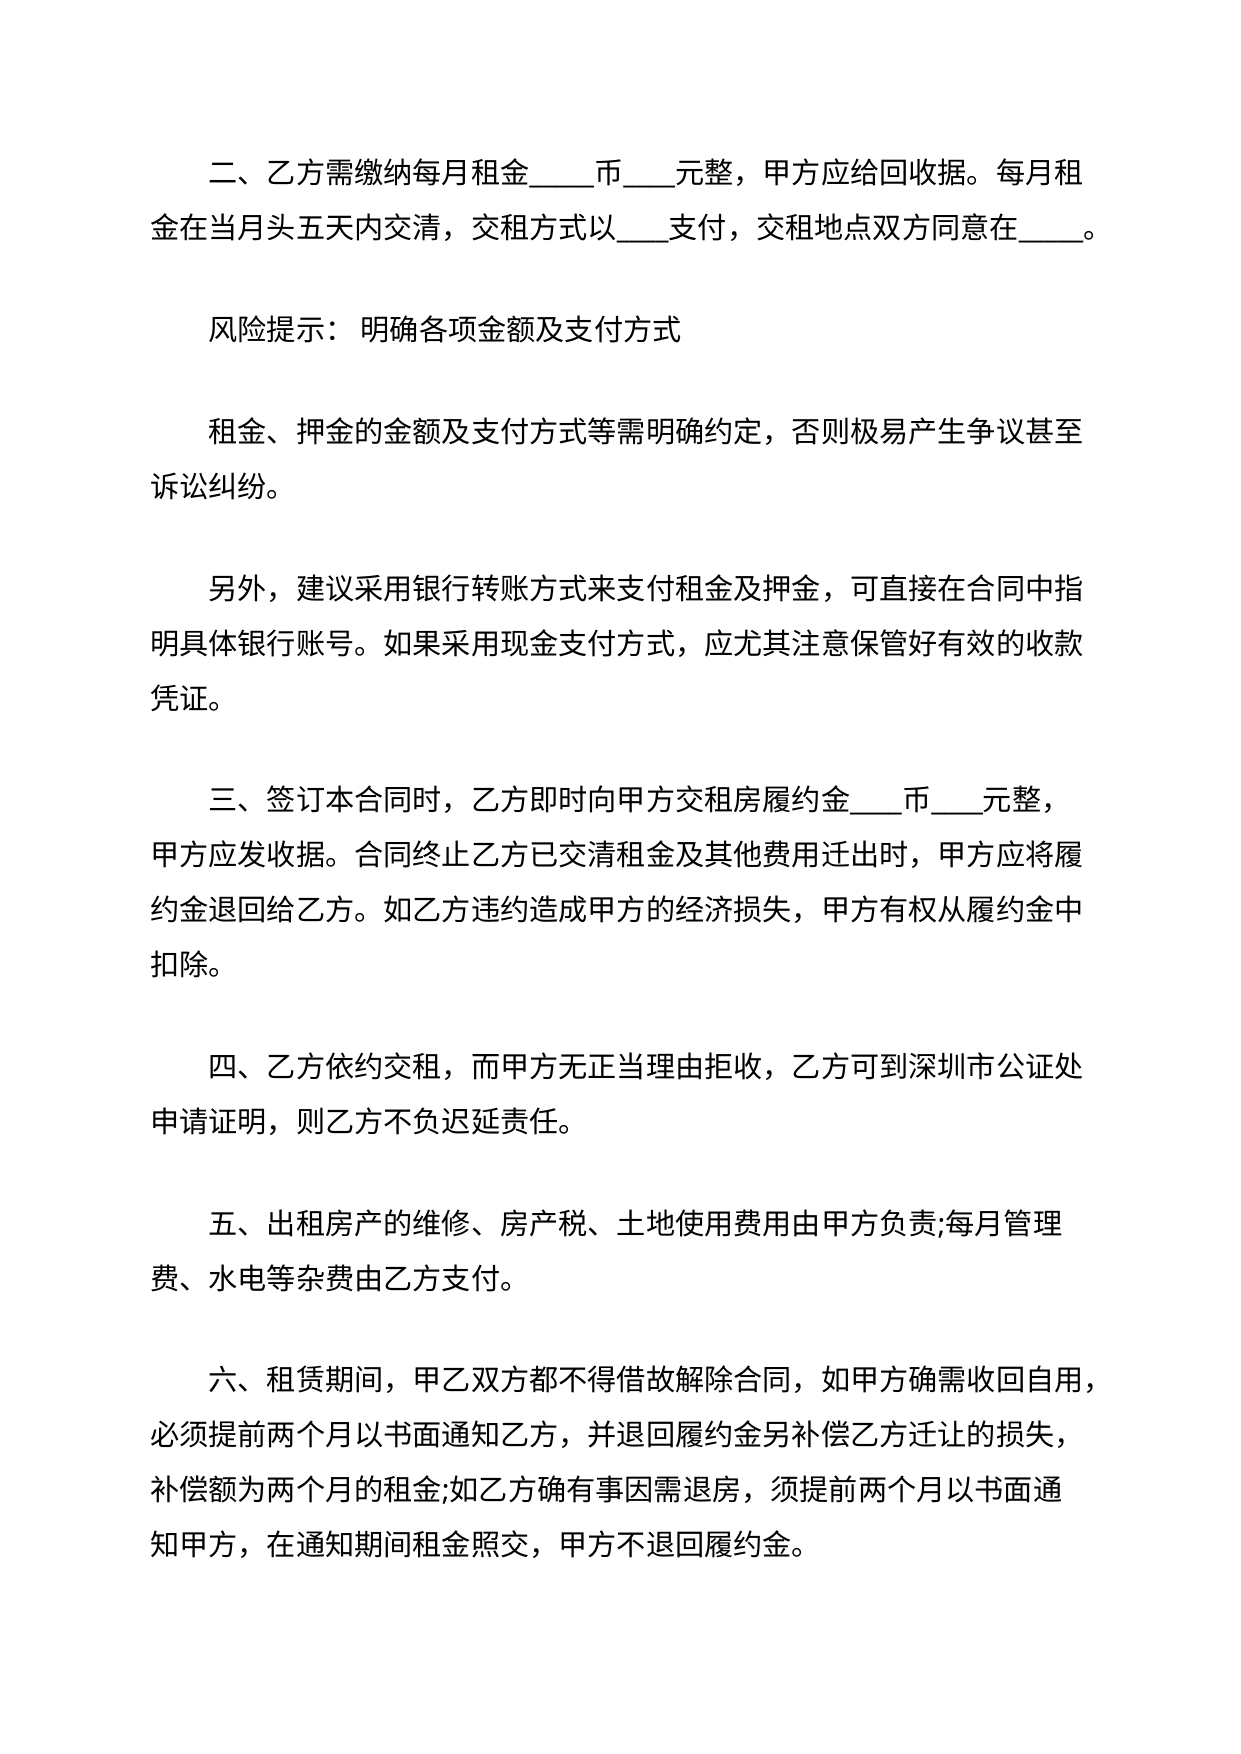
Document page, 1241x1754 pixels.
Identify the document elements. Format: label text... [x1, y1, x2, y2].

text 租金、押金的金额及支付方式等需明确约定，否则极易产生争议甚至诉讼纠纷。 [150, 409, 1090, 506]
text 六、租赁期间，甲乙双方都不得借故解除合同，如甲方确需收回自用，必须提前两个月以书面通知乙方，并退回履约金另补偿乙方迁让的损失，补偿额为两个月的租金;如乙方确有事因需退房，须提前两个月以书面通知甲方，在通知期间租金照交，甲方不退回履约金。 [150, 1357, 1090, 1564]
text 二、乙方需缴纳每月租金_____币____元整，甲方应给回收据。每月租金在当月头五天内交清，交租方式以____支付，交租地点双方同意在_____。 [150, 150, 1090, 247]
text 五、出租房产的维修、房产税、土地使用费用由甲方负责;每月管理费、水电等杂费由乙方支付。 [150, 1200, 1090, 1297]
text 四、乙方依约交租，而甲方无正当理由拒收，乙方可到深圳市公证处申请证明，则乙方不负迟延责任。 [150, 1043, 1090, 1141]
text 三、签订本合同时，乙方即时向甲方交租房履约金____币____元整，甲方应发收据。合同终止乙方已交清租金及其他费用迁出时，甲方应将履约金退回给乙方。如乙方违约造成甲方的经济损失，甲方有权从履约金中扣除。 [150, 777, 1090, 984]
text 风险提示： 明确各项金额及支付方式 [150, 307, 1090, 349]
text 另外，建议采用银行转账方式来支付租金及押金，可直接在合同中指明具体银行账号。如果采用现金支付方式，应尤其注意保管好有效的收款凭证。 [150, 565, 1090, 717]
